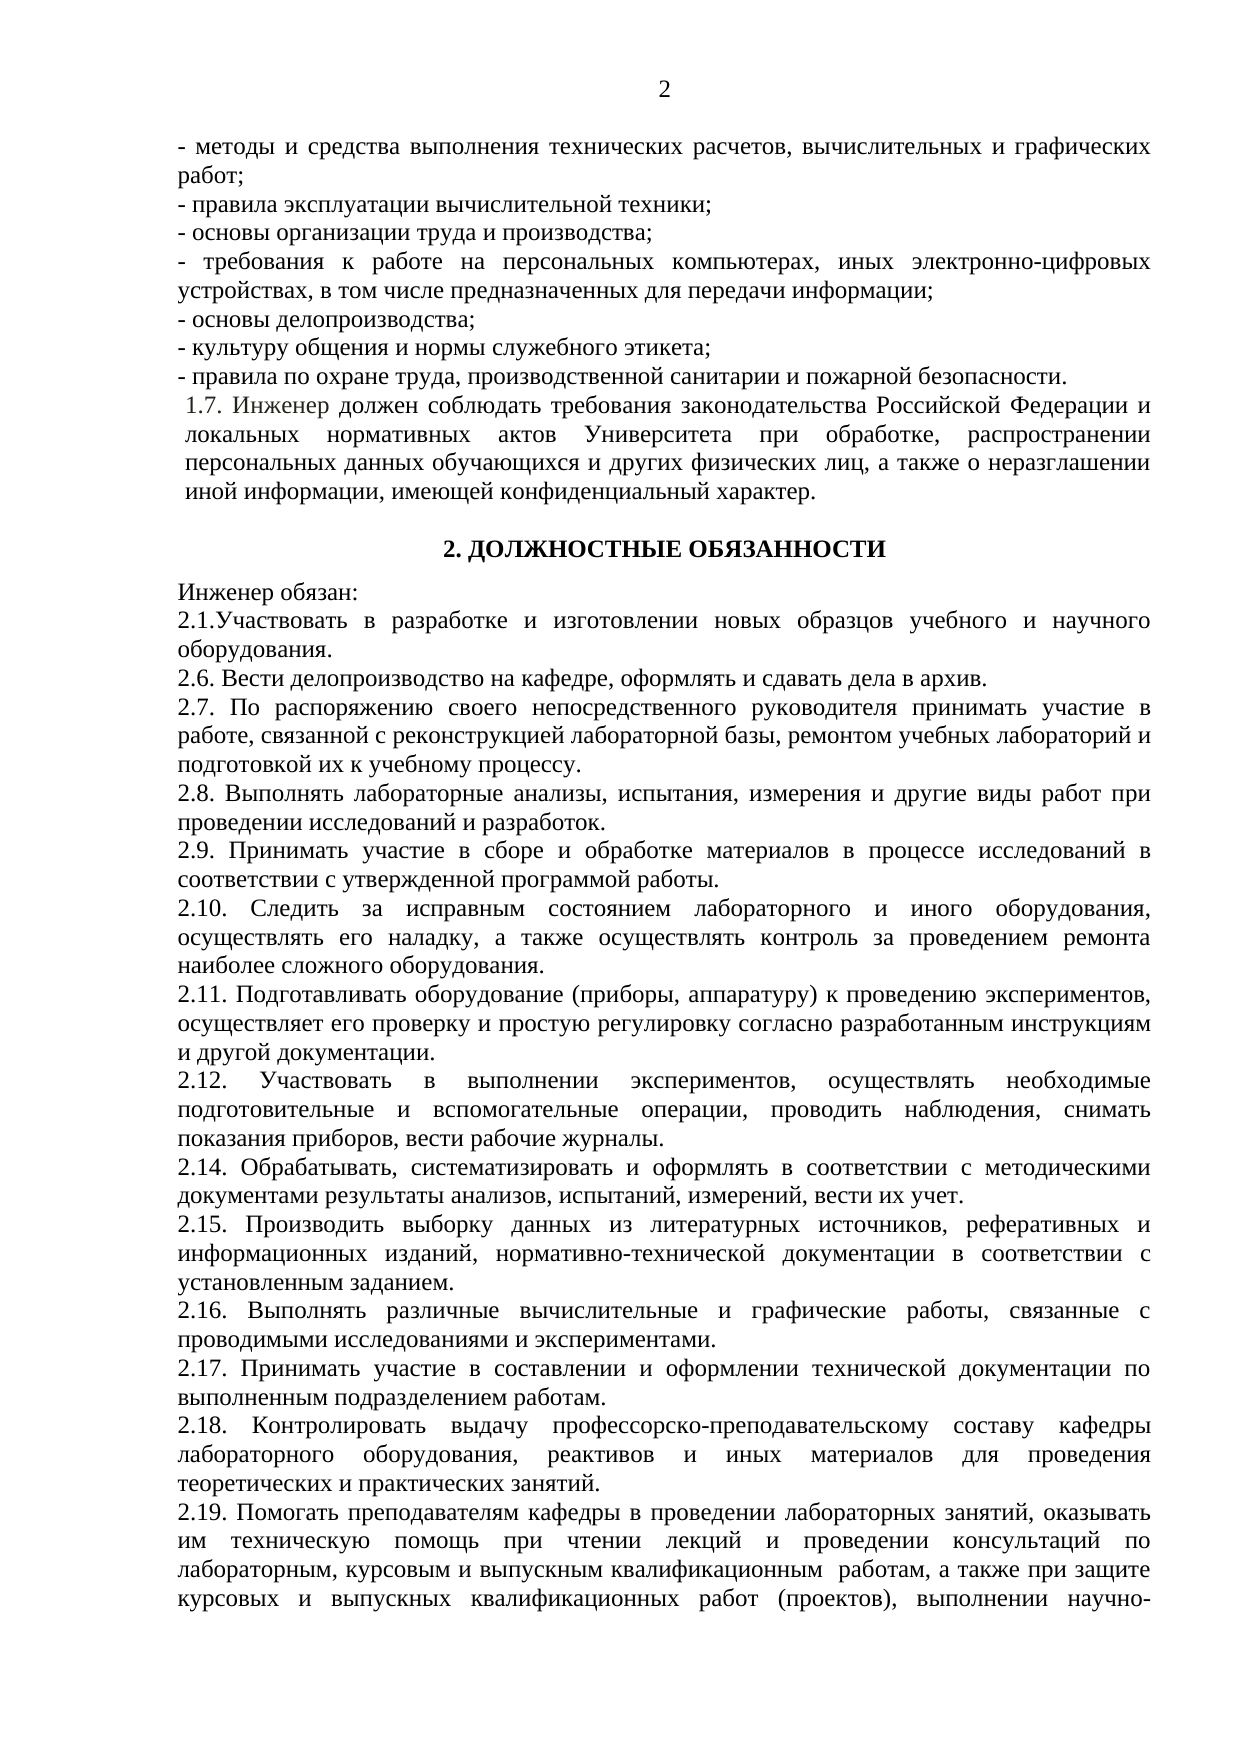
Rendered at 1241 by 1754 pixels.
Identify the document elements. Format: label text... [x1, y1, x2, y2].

text 2.8. Выполнять лабораторные анализы, испытания, измерения и другие виды работ при проведении исследований и разработок. [177, 778, 1152, 836]
text - требования к работе на персональных компьютерах, иных электронно-цифровых устройствах, в том числе предназначенных для передачи информации; [177, 246, 1152, 304]
text - методы и средства выполнения технических расчетов, вычислительных и графических работ; [177, 131, 1152, 189]
text 2.6. Вести делопроизводство на кафедре, оформлять и сдавать дела в архив. [177, 663, 1152, 692]
text 1.7. Инженер должен соблюдать требования законодательства Российской Федерации и локальных нормативных актов Университета при обработке, распространении персональных данных обучающихся и других физических лиц, а также о неразглашении иной информации, имеющей конфиденциальный характер. [185, 390, 1152, 505]
text 2.7. По распоряжению своего непосредственного руководителя принимать участие в работе, связанной с реконструкцией лабораторной базы, ремонтом учебных лабораторий и подготовкой их к учебному процессу. [177, 692, 1152, 778]
text 2.15. Производить выборку данных из литературных источников, реферативных и информационных изданий, нормативно-технической документации в соответствии с установленным заданием. [177, 1209, 1152, 1296]
text 2.16. Выполнять различные вычислительные и графические работы, связанные с проводимыми исследованиями и экспериментами. [177, 1296, 1152, 1353]
text 2.18. Контролировать выдачу профессорско-преподавательскому составу кафедры лабораторного оборудования, реактивов и иных материалов для проведения теоретических и практических занятий. [177, 1411, 1152, 1497]
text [177, 1497, 1152, 1612]
text - основы организации труда и производства; [177, 217, 1152, 246]
text 2.1.Участвовать в разработке и изготовлении новых образцов учебного и научного оборудования. [177, 606, 1152, 663]
text Инженер обязан: [177, 577, 1152, 606]
text 2.17. Принимать участие в составлении и оформлении технической документации по выполненным подразделением работам. [177, 1353, 1152, 1411]
text - основы делопроизводства; [177, 304, 1152, 332]
text - правила эксплуатации вычислительной техники; [177, 189, 1152, 217]
text 2.14. Обрабатывать, систематизировать и оформлять в соответствии с методическими документами результаты анализов, испытаний, измерений, вести их учет. [177, 1152, 1152, 1209]
text 2.10. Следить за исправным состоянием лабораторного и иного оборудования, осуществлять его наладку, а также осуществлять контроль за проведением ремонта наиболее сложного оборудования. [177, 893, 1152, 979]
text - правила по охране труда, производственной санитарии и пожарной безопасности. [177, 361, 1152, 390]
text 2. ДОЛЖНОСТНЫЕ ОБЯЗАННОСТИ [177, 534, 1152, 562]
text 2.11. Подготавливать оборудование (приборы, аппаратуру) к проведению экспериментов, осуществляет его проверку и простую регулировку согласно разработанным инструкциям и другой документации. [177, 979, 1152, 1066]
text - культуру общения и нормы служебного этикета; [177, 332, 1152, 361]
text 2.9. Принимать участие в сборе и обработке материалов в процессе исследований в соответствии с утвержденной программой работы. [177, 836, 1152, 893]
text 2.12. Участвовать в выполнении экспериментов, осуществлять необходимые подготовительные и вспомогательные операции, проводить наблюдения, снимать показания приборов, вести рабочие журналы. [177, 1066, 1152, 1152]
